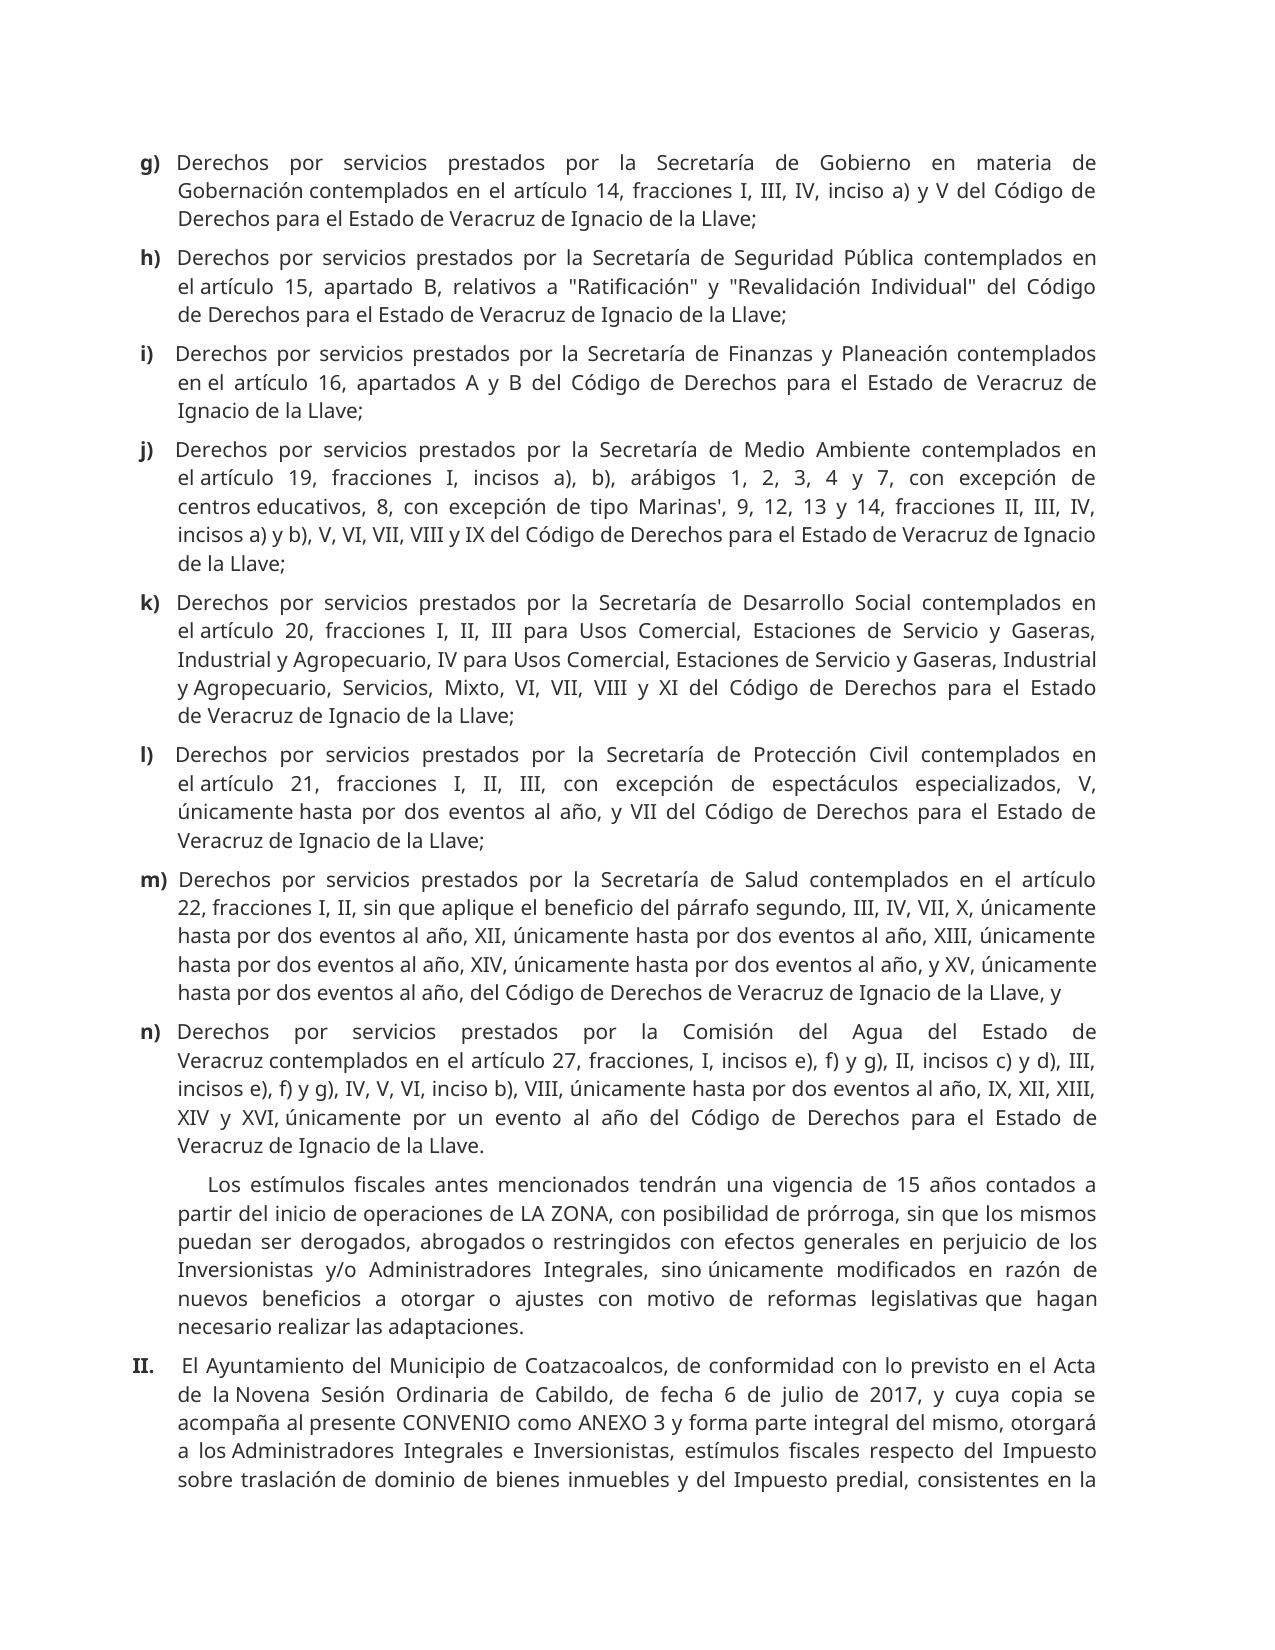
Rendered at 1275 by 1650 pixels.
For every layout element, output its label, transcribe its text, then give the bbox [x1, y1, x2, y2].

text l) Derechos por servicios prestados por la Secretaría de Protección Civil contemplados en el artículo 21, fracciones I, II, III, con excepción de espectáculos especializados, V, únicamente hasta por dos eventos al año, y VII del Código de Derechos para el Estado de Veracruz de Ignacio de la Llave; [140, 741, 1098, 854]
text h) Derechos por servicios prestados por la Secretaría de Seguridad Pública contemplados en el artículo 15, apartado B, relativos a "Ratificación" y "Revalidación Individual" del Código de Derechos para el Estado de Veracruz de Ignacio de la Llave; [140, 243, 1098, 329]
text j) Derechos por servicios prestados por la Secretaría de Medio Ambiente contemplados en el artículo 19, fracciones I, incisos a), b), arábigos 1, 2, 3, 4 y 7, con excepción de centros educativos, 8, con excepción de tipo Marinas', 9, 12, 13 y 14, fracciones II, III, IV, incisos a) y b), V, VI, VII, VIII y IX del Código de Derechos para el Estado de Veracruz de Ignacio de la Llave; [140, 435, 1098, 577]
text n) Derechos por servicios prestados por la Comisión del Agua del Estado de Veracruz contemplados en el artículo 27, fracciones, I, incisos e), f) y g), II, incisos c) y d), III, incisos e), f) y g), IV, V, VI, inciso b), VIII, únicamente hasta por dos eventos al año, IX, XII, XIII, XIV y XVI, únicamente por un evento al año del Código de Derechos para el Estado de Veracruz de Ignacio de la Llave. [140, 1017, 1098, 1160]
text Los estímulos fiscales antes mencionados tendrán una vigencia de 15 años contados a partir del inicio de operaciones de LA ZONA, con posibilidad de prórroga, sin que los mismos puedan ser derogados, abrogados o restringidos con efectos generales en perjuicio de los Inversionistas y/o Administradores Integrales, sino únicamente modificados en razón de nuevos beneficios a otorgar o ajustes con motivo de reformas legislativas que hagan necesario realizar las adaptaciones. [177, 1170, 1098, 1341]
text g) Derechos por servicios prestados por la Secretaría de Gobierno en materia de Gobernación contemplados en el artículo 14, fracciones I, III, IV, inciso a) y V del Código de Derechos para el Estado de Veracruz de Ignacio de la Llave; [140, 148, 1098, 233]
text m) Derechos por servicios prestados por la Secretaría de Salud contemplados en el artículo 22, fracciones I, II, sin que aplique el beneficio del párrafo segundo, III, IV, VII, X, únicamente hasta por dos eventos al año, XII, únicamente hasta por dos eventos al año, XIII, únicamente hasta por dos eventos al año, XIV, únicamente hasta por dos eventos al año, y XV, únicamente hasta por dos eventos al año, del Código de Derechos de Veracruz de Ignacio de la Llave, y [140, 865, 1098, 1007]
text k) Derechos por servicios prestados por la Secretaría de Desarrollo Social contemplados en el artículo 20, fracciones I, II, III para Usos Comercial, Estaciones de Servicio y Gaseras, Industrial y Agropecuario, IV para Usos Comercial, Estaciones de Servicio y Gaseras, Industrial y Agropecuario, Servicios, Mixto, VI, VII, VIII y XI del Código de Derechos para el Estado de Veracruz de Ignacio de la Llave; [140, 588, 1098, 730]
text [132, 1351, 1098, 1493]
text i) Derechos por servicios prestados por la Secretaría de Finanzas y Planeación contemplados en el artículo 16, apartados A y B del Código de Derechos para el Estado de Veracruz de Ignacio de la Llave; [140, 339, 1098, 424]
